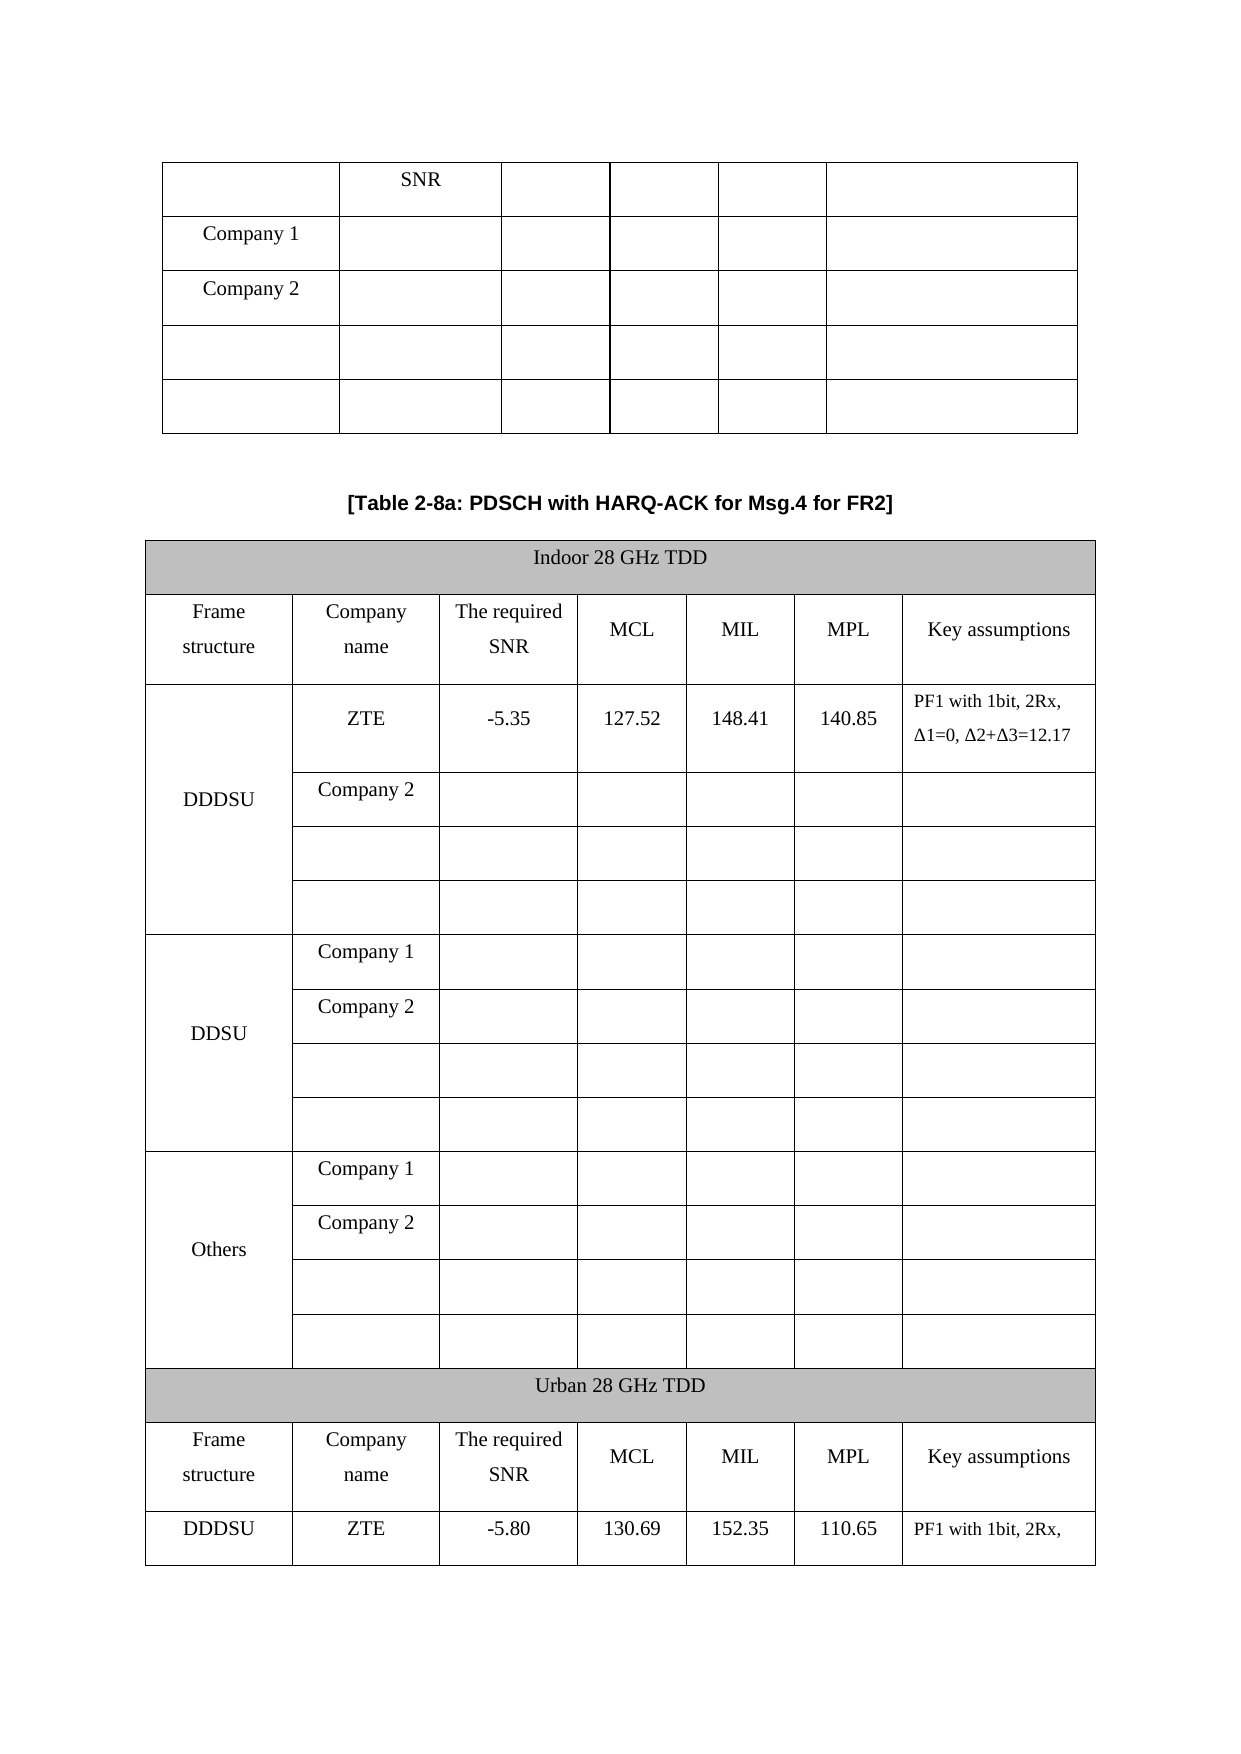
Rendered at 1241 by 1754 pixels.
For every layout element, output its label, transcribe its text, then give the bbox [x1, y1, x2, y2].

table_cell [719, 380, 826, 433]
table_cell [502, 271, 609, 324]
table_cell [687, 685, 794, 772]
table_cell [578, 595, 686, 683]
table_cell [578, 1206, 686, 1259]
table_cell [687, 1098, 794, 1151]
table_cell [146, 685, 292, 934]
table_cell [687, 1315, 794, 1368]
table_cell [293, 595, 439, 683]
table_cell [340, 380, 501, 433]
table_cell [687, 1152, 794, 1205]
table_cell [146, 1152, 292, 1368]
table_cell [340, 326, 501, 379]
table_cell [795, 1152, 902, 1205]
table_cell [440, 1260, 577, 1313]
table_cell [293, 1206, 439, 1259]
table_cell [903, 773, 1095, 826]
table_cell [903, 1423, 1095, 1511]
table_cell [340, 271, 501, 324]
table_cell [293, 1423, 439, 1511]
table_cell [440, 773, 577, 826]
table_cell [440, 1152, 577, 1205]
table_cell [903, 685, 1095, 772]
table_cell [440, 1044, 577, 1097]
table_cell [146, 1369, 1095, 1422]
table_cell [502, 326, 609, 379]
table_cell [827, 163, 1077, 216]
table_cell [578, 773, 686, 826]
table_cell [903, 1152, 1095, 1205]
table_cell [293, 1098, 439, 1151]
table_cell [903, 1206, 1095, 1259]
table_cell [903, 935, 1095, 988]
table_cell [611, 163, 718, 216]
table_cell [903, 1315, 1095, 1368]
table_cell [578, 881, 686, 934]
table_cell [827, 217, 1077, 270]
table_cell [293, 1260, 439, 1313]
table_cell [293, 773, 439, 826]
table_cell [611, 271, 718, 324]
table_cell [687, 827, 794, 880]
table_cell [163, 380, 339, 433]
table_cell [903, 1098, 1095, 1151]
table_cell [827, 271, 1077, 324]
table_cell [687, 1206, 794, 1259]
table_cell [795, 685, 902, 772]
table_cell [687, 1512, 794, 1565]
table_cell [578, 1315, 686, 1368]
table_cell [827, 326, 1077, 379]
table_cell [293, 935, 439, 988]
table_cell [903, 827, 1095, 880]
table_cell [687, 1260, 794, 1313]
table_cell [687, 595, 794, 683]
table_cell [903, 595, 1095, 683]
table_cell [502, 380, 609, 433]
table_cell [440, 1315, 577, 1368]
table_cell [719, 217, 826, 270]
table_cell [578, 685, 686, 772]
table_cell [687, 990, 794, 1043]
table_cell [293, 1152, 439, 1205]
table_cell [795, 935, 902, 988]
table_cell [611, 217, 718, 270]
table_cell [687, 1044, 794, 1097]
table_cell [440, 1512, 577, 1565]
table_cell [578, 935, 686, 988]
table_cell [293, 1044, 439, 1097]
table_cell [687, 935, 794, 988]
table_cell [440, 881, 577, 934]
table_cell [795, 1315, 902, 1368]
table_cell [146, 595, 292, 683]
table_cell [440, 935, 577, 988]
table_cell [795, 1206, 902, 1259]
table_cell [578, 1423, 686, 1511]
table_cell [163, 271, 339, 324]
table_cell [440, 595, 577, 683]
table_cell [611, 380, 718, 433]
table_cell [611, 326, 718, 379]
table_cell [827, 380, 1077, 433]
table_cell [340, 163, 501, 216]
text [Table 2-8a: PDSCH with HARQ-ACK for Msg.4 for FR2] [187, 487, 1053, 519]
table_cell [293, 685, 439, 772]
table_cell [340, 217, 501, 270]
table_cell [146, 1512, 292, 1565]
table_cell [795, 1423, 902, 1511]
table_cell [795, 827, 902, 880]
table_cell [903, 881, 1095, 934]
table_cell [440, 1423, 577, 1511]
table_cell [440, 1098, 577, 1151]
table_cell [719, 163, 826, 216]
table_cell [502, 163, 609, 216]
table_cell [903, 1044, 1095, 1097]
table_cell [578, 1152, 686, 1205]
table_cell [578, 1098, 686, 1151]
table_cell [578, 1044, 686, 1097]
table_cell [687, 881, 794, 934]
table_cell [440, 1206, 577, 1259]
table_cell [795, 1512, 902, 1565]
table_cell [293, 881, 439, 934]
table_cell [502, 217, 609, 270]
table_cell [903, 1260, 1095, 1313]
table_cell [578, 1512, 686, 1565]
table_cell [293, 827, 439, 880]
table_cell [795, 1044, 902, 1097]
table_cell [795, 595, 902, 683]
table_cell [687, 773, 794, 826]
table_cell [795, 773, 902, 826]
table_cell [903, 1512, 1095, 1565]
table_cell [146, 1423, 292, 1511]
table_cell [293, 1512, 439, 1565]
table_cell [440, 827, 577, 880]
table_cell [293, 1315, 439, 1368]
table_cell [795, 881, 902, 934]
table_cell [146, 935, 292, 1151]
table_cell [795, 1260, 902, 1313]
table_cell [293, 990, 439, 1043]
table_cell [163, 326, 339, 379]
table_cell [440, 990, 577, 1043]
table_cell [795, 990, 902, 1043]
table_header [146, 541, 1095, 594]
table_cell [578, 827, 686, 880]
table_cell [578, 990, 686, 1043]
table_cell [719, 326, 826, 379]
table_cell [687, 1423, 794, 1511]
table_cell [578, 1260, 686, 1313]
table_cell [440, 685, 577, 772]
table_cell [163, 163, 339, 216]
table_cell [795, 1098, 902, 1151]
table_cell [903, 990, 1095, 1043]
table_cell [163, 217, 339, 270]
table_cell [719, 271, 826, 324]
